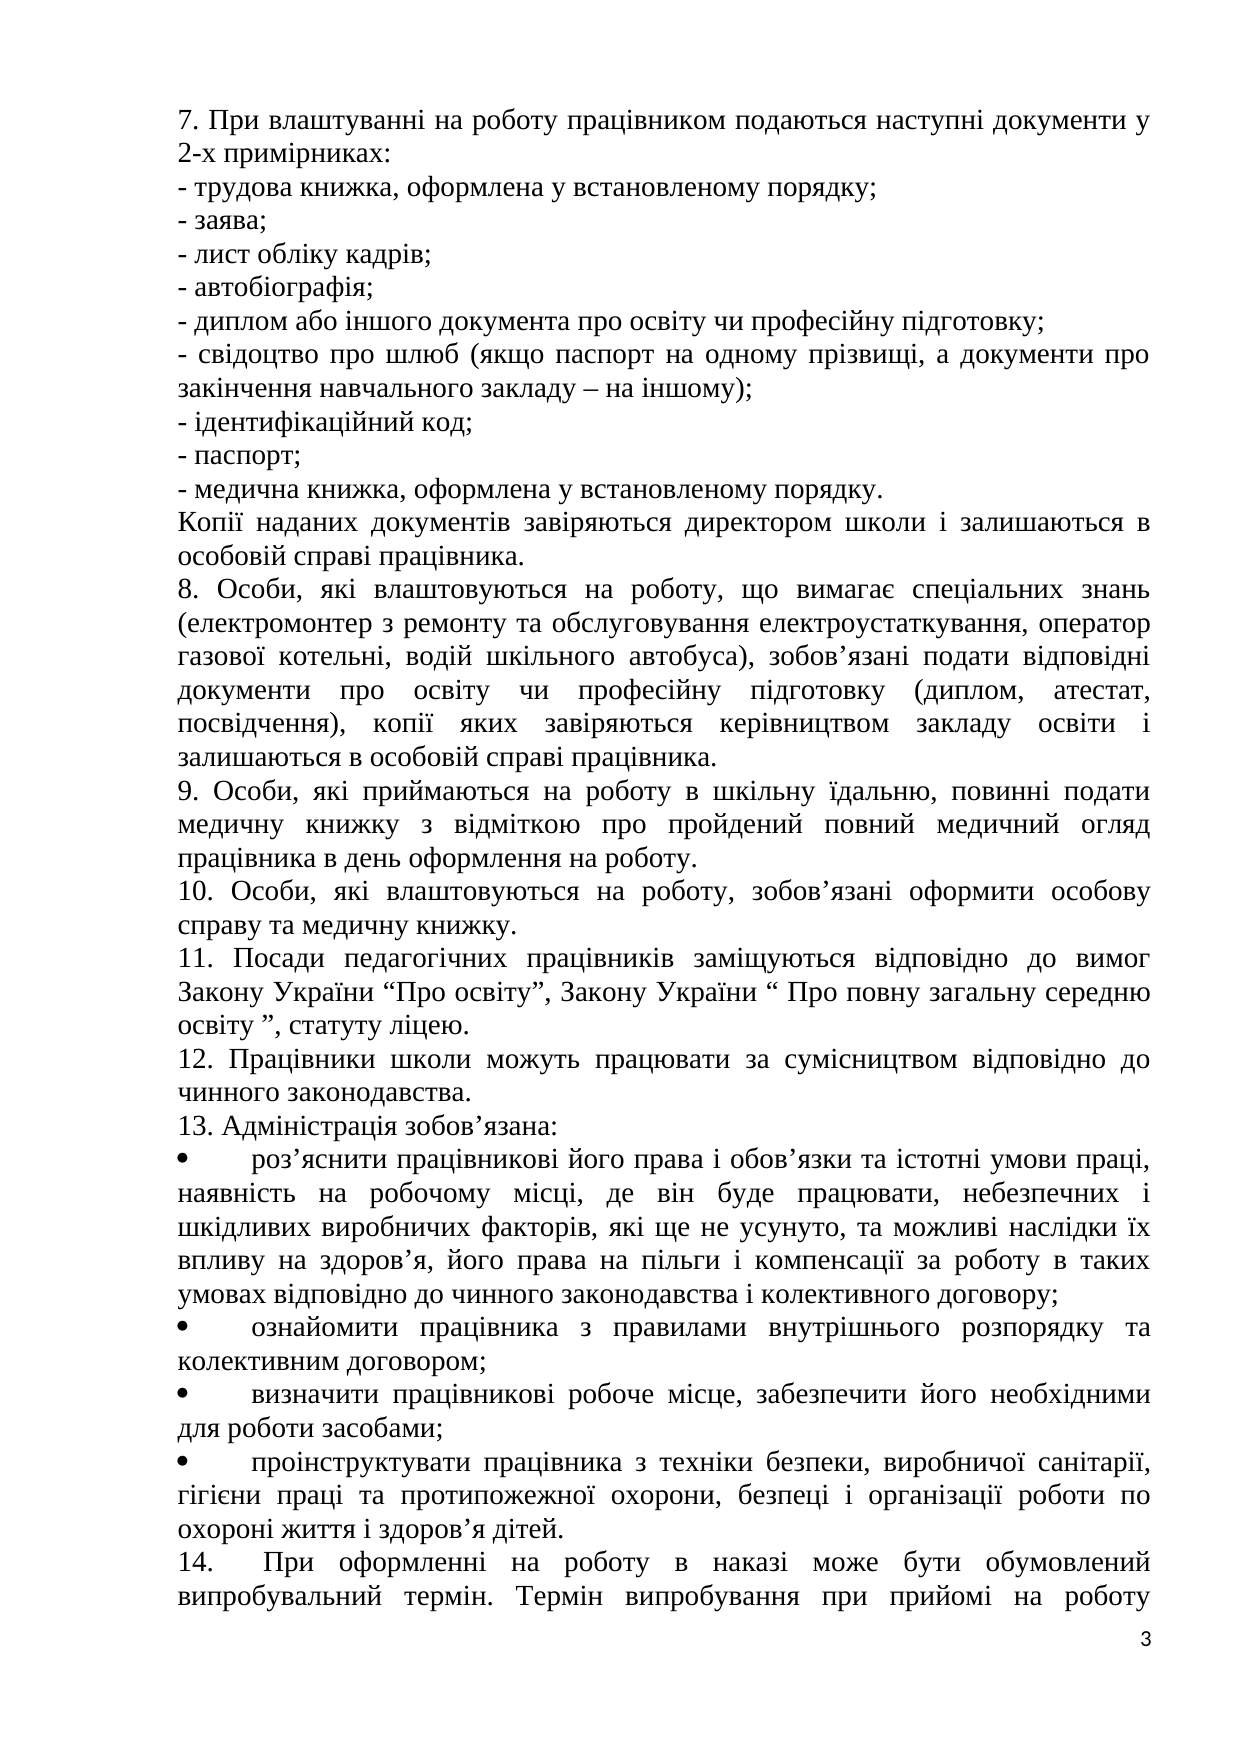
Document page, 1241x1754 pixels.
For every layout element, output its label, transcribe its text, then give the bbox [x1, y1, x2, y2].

text - автобіографія; [177, 269, 1152, 303]
text 13. Адміністрація зобов’язана: [177, 1108, 1152, 1142]
text - паспорт; [177, 437, 1152, 471]
text 12. Працівники школи можуть працювати за сумісництвом відповідно до чинного законодавства. [177, 1041, 1152, 1108]
list ознайомити працівника з правилами внутрішнього розпорядку та колективним договором; [177, 1309, 1152, 1377]
text - свідоцтво про шлюб (якщо паспорт на одному прізвищі, а документи про закінчення навчального закладу – на іншому); [177, 337, 1152, 404]
text 9. Особи, які приймаються на роботу в шкільну їдальню, повинні подати медичну книжку з відміткою про пройдений повний медичний огляд працівника в день оформлення на роботу. [177, 773, 1152, 873]
text - диплом або іншого документа про освіту чи професійну підготовку; [177, 303, 1152, 337]
text 11. Посади педагогічних працівників заміщуються відповідно до вимог Закону України “Про освіту”, Закону України “ Про повну загальну середню освіту ”, статуту ліцею. [177, 940, 1152, 1041]
text 8. Особи, які влаштовуються на роботу, що вимагає спеціальних знань (електромонтер з ремонту та обслуговування електроустаткування, оператор газової котельні, водій шкільного автобуса), зобов’язані подати відповідні документи про освіту чи професійну підготовку (диплом, атестат, посвідчення), копії яких завіряються керівництвом закладу освіти і залишаються в особовій справі працівника. [177, 571, 1152, 773]
text - ідентифікаційний код; [177, 404, 1152, 437]
text 10. Особи, які влаштовуються на роботу, зобов’язані оформити особову справу та медичну книжку. [177, 873, 1152, 940]
text - лист обліку кадрів; [177, 236, 1152, 269]
list визначити працівникові робоче місце, забезпечити його необхідними для роботи засобами; [177, 1377, 1152, 1444]
text 7. При влаштуванні на роботу працівником подаються наступні документи у 2-х примірниках: [177, 102, 1152, 169]
list роз’яснити працівникові його права і обов’язки та істотні умови праці, наявність на робочому місці, де він буде працювати, небезпечних і шкідливих виробничих факторів, які ще не усунуто, та можливі наслідки їх впливу на здоров’я, його права на пільги і компенсації за роботу в таких умовах відповідно до чинного законодавства і колективного договору; [177, 1142, 1152, 1309]
text - трудова книжка, оформлена у встановленому порядку; [177, 169, 1152, 202]
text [177, 1544, 1152, 1612]
text Копії наданих документів завіряються директором школи і залишаються в особовій справі працівника. [177, 504, 1152, 571]
text - медична книжка, оформлена у встановленому порядку. [177, 471, 1152, 504]
text - заява; [177, 202, 1152, 236]
list проінструктувати працівника з техніки безпеки, виробничої санітарії, гігієни праці та протипожежної охорони, безпеці і організації роботи по охороні життя і здоров’я дітей. [177, 1444, 1152, 1544]
